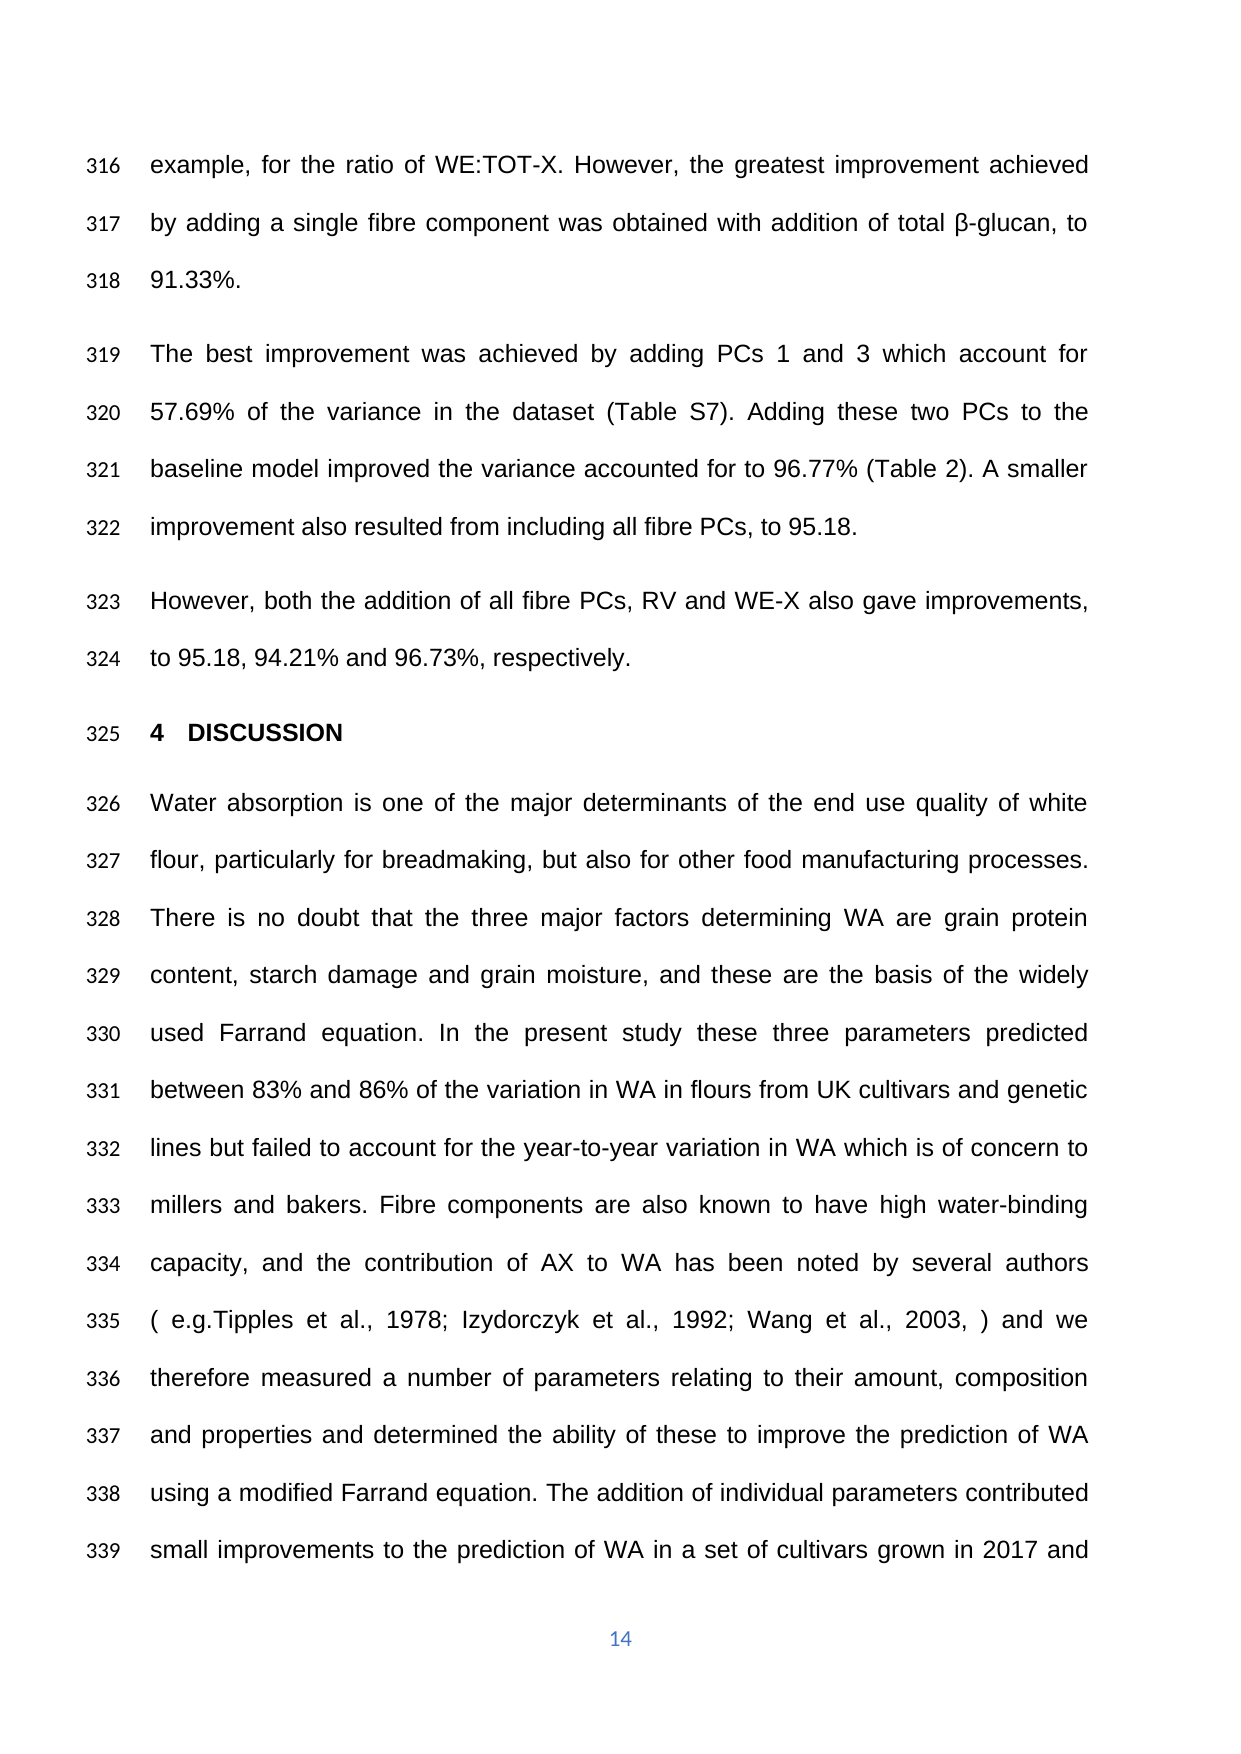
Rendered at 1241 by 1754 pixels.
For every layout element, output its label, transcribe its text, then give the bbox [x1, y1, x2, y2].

list DISCUSSION [150, 717, 1090, 746]
text The best improvement was achieved by adding PCs 1 and 3 which account for 57.69% of the variance in the dataset (Table S7). Adding these two PCs to the baseline model improved the variance accounted for to 96.77% (Table 2). A smaller improvement also resulted from including all fibre PCs, to 95.18. [150, 339, 1090, 540]
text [150, 150, 1090, 294]
text However, both the addition of all fibre PCs, RV and WE-X also gave improvements, to 95.18, 94.21% and 96.73%, respectively. [150, 586, 1090, 672]
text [150, 787, 1090, 1564]
